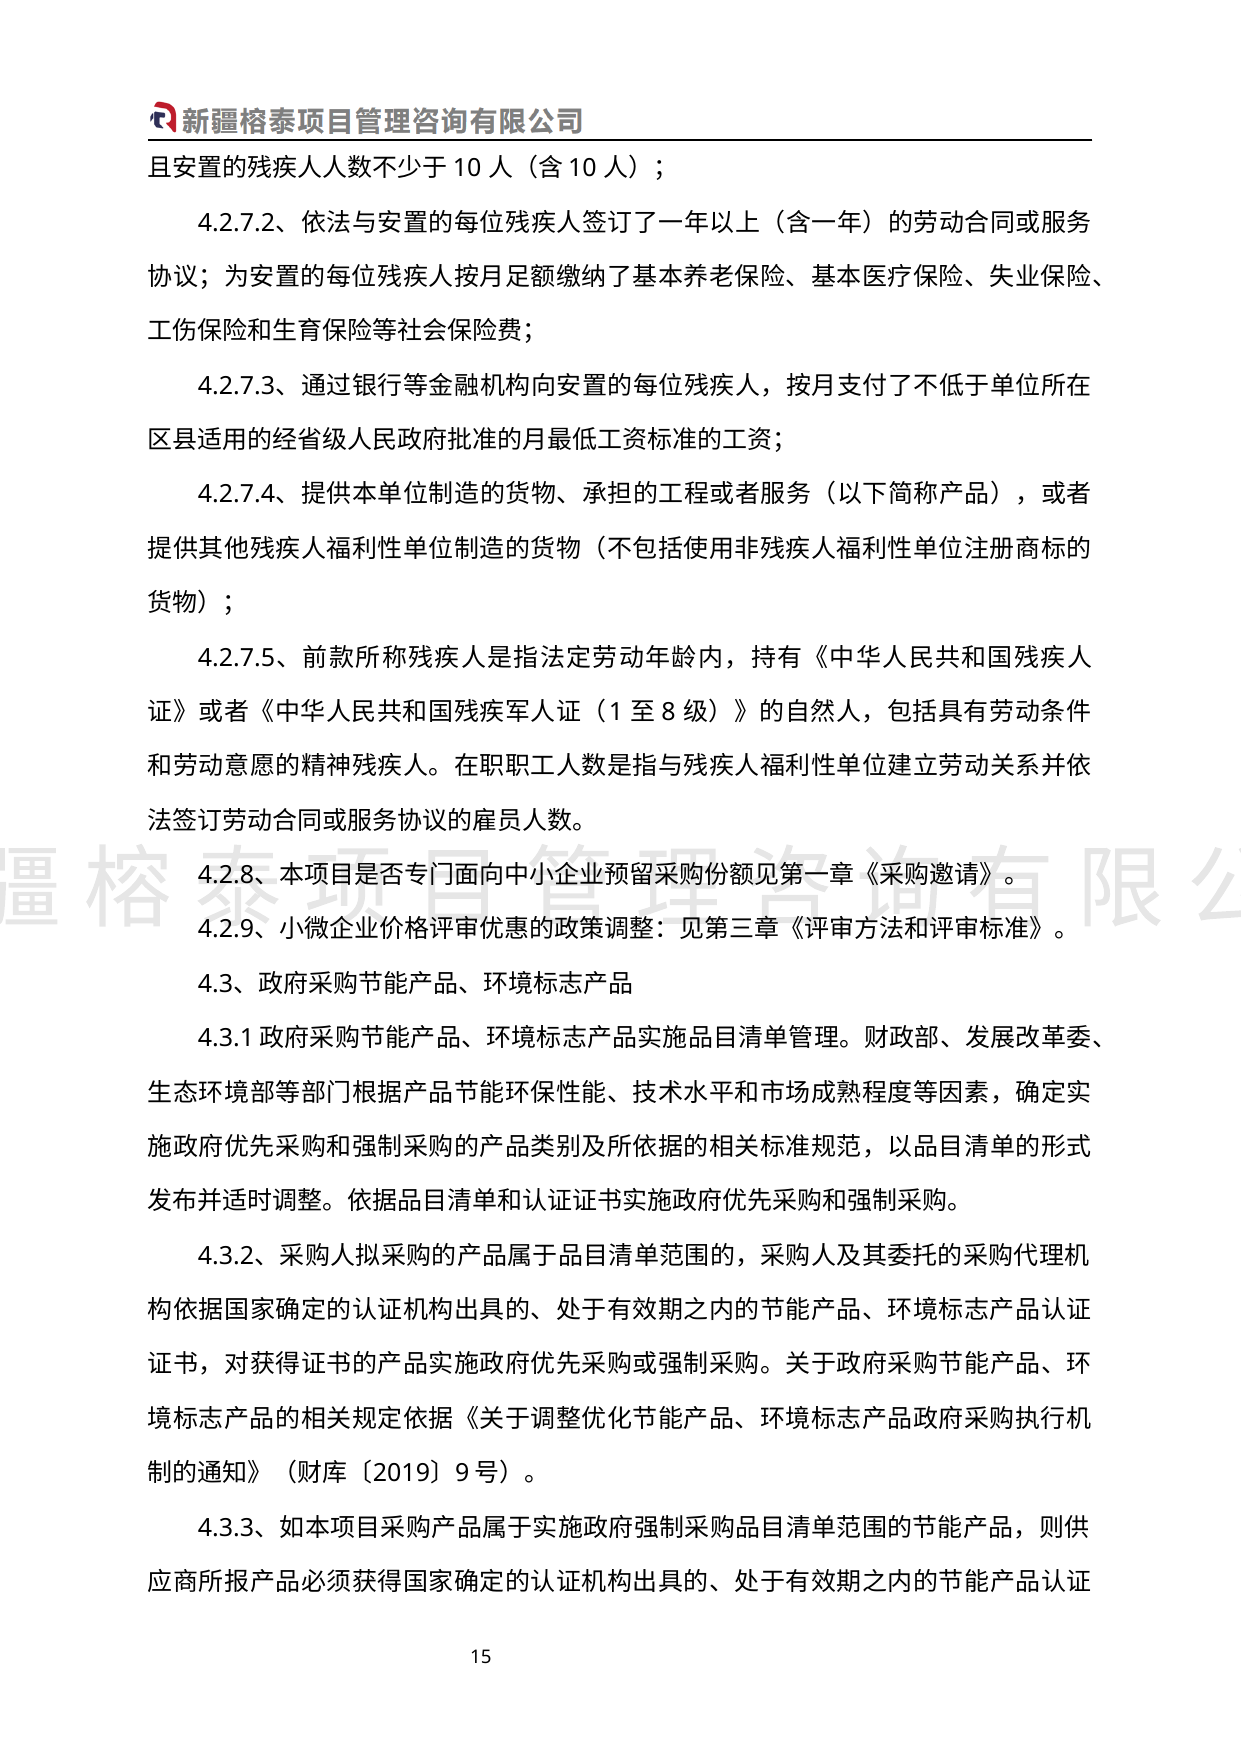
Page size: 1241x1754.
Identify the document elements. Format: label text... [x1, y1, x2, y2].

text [148, 148, 1092, 184]
text 4.2.9、小微企业价格评审优惠的政策调整：见第三章《评审方法和评审标准》。 [148, 909, 1092, 945]
text 4.2.7.3、通过银行等金融机构向安置的每位残疾人，按月支付了不低于单位所在区县适用的经省级人民政府批准的月最低工资标准的工资； [148, 365, 1092, 456]
text 4.3.1政府采购节能产品、环境标志产品实施品目清单管理。财政部、发展改革委、生态环境部等部门根据产品节能环保性能、技术水平和市场成熟程度等因素，确定实施政府优先采购和强制采购的产品类别及所依据的相关标准规范，以品目清单的形式发布并适时调整。依据品目清单和认证证书实施政府优先采购和强制采购。 [148, 1018, 1092, 1217]
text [148, 1507, 1092, 1598]
text 4.2.7.2、依法与安置的每位残疾人签订了一年以上（含一年）的劳动合同或服务协议；为安置的每位残疾人按月足额缴纳了基本养老保险、基本医疗保险、失业保险、工伤保险和生育保险等社会保险费； [148, 202, 1092, 347]
text 4.2.7.4、提供本单位制造的货物、承担的工程或者服务（以下简称产品），或者提供其他残疾人福利性单位制造的货物（不包括使用非残疾人福利性单位注册商标的货物）； [148, 474, 1092, 619]
text 4.3、政府采购节能产品、环境标志产品 [148, 963, 1092, 999]
text 4.2.8、本项目是否专门面向中小企业预留采购份额见第一章《采购邀请》。 [148, 854, 1092, 891]
text 4.2.7.5、前款所称残疾人是指法定劳动年龄内，持有《中华人民共和国残疾人证》或者《中华人民共和国残疾军人证（1 至8 级）》的自然人，包括具有劳动条件和劳动意愿的精神残疾人。在职职工人数是指与残疾人福利性单位建立劳动关系并依法签订劳动合同或服务协议的雇员人数。 [148, 637, 1092, 836]
text 4.3.2、采购人拟采购的产品属于品目清单范围的，采购人及其委托的采购代理机构依据国家确定的认证机构出具的、处于有效期之内的节能产品、环境标志产品认证证书，对获得证书的产品实施政府优先采购或强制采购。关于政府采购节能产品、环境标志产品的相关规定依据《关于调整优化节能产品、环境标志产品政府采购执行机制的通知》（财库〔2019〕9号）。 [148, 1235, 1092, 1489]
picture [147, 100, 583, 138]
